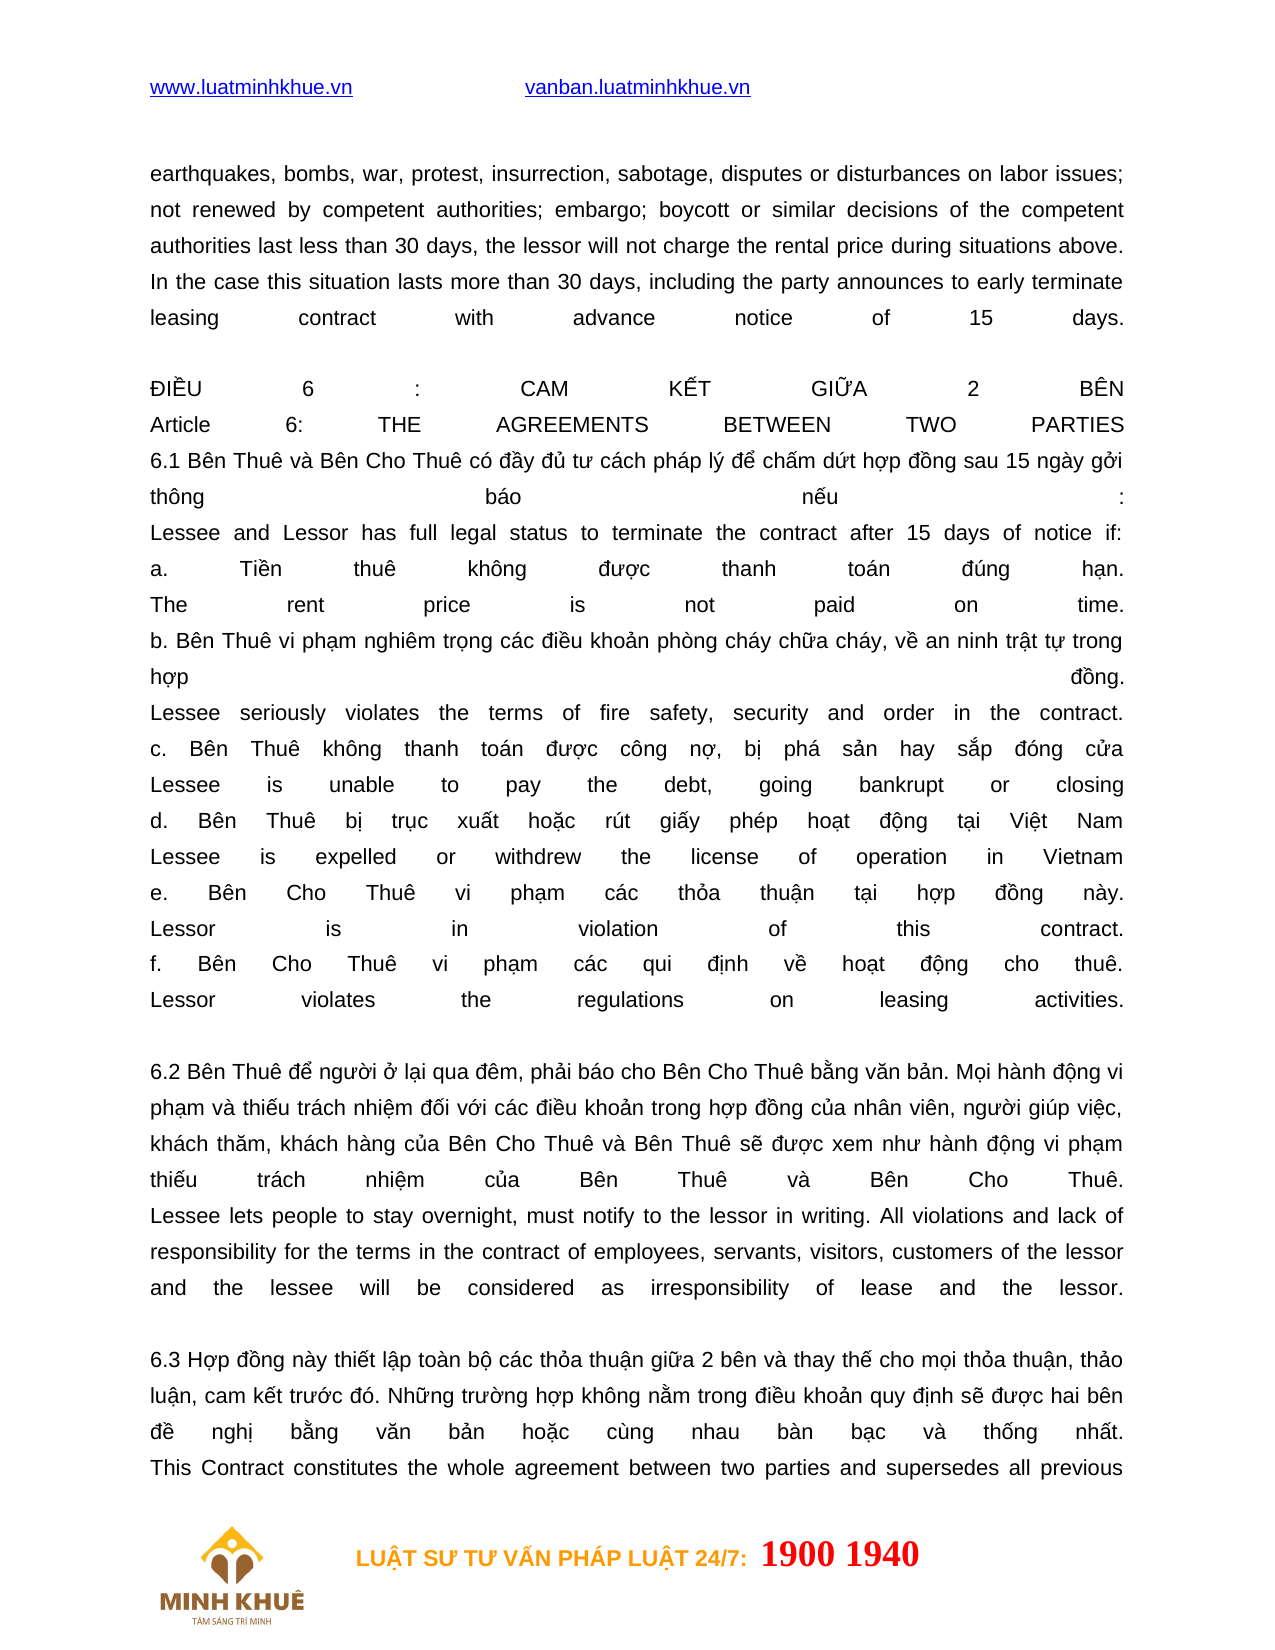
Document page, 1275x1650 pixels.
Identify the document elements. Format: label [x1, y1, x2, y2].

picture [150, 1521, 317, 1636]
text [150, 150, 1125, 1480]
